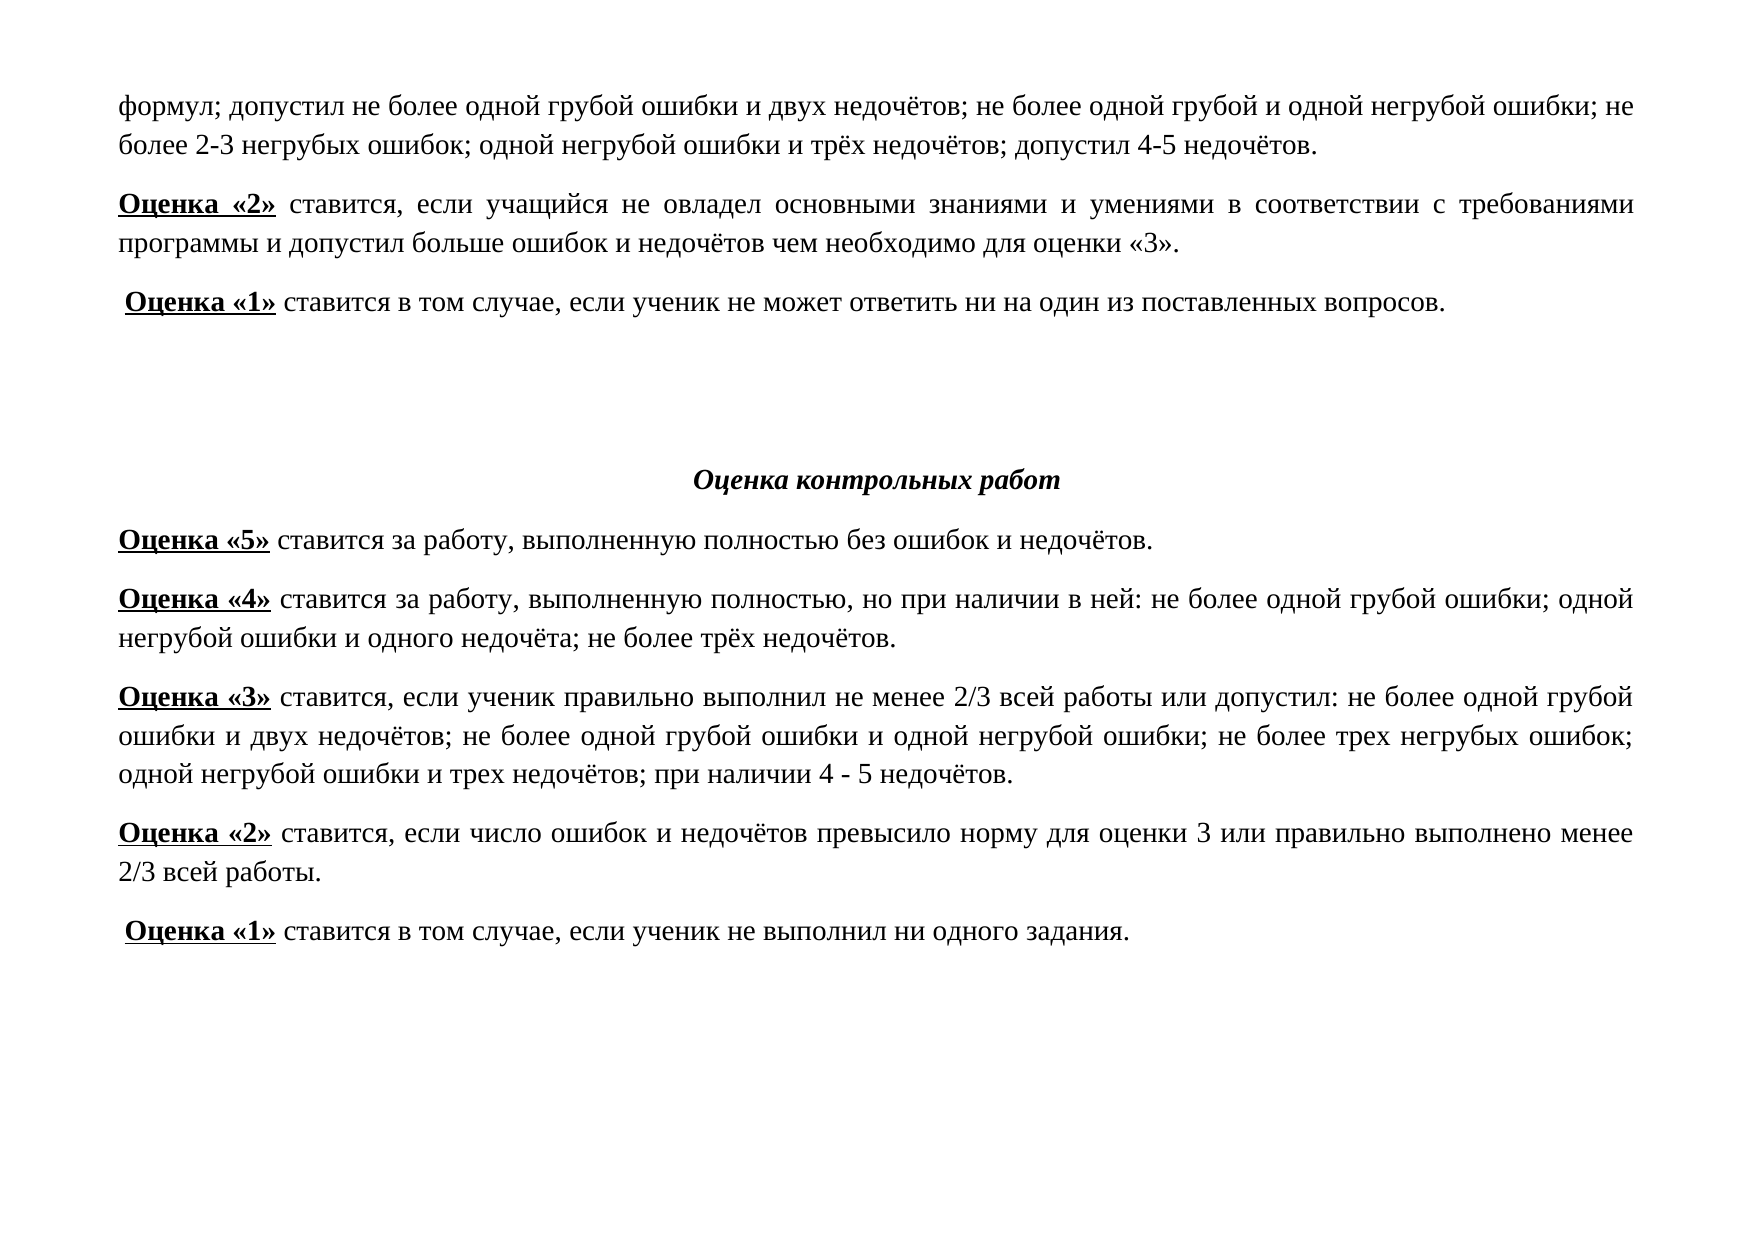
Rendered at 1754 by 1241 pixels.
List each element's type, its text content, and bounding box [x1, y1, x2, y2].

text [118, 88, 1636, 161]
text Оценка «1» ставится в том случае, если ученик не выполнил ни одного задания. [118, 913, 1636, 947]
text Оценка «4» ставится за работу, выполненную полностью, но при наличии в ней: не более одной грубой ошибки; одной негрубой ошибки и одного недочёта; не более трёх недочётов. [118, 581, 1636, 653]
text Оценка «1» ставится в том случае, если ученик не может ответить ни на один из поставленных вопросов. [118, 284, 1636, 318]
text Оценка «2» ставится, если учащийся не овладел основными знаниями и умениями в соответствии с требованиями программы и допустил больше ошибок и недочётов чем необходимо для оценки «3». [118, 186, 1636, 258]
text Оценка «5» ставится за работу, выполненную полностью без ошибок и недочётов. [118, 522, 1636, 555]
text Оценка «2» ставится, если число ошибок и недочётов превысило норму для оценки 3 или правильно выполнено менее 2/3 всей работы. [118, 816, 1636, 888]
text Оценка «3» ставится, если ученик правильно выполнил не менее 2/3 всей работы или допустил: не более одной грубой ошибки и двух недочётов; не более одной грубой ошибки и одной негрубой ошибки; не более трех негрубых ошибок; одной негрубой ошибки и трех недочётов; при наличии 4 - 5 недочётов. [118, 679, 1636, 790]
text Оценка контрольных работ [118, 462, 1636, 496]
